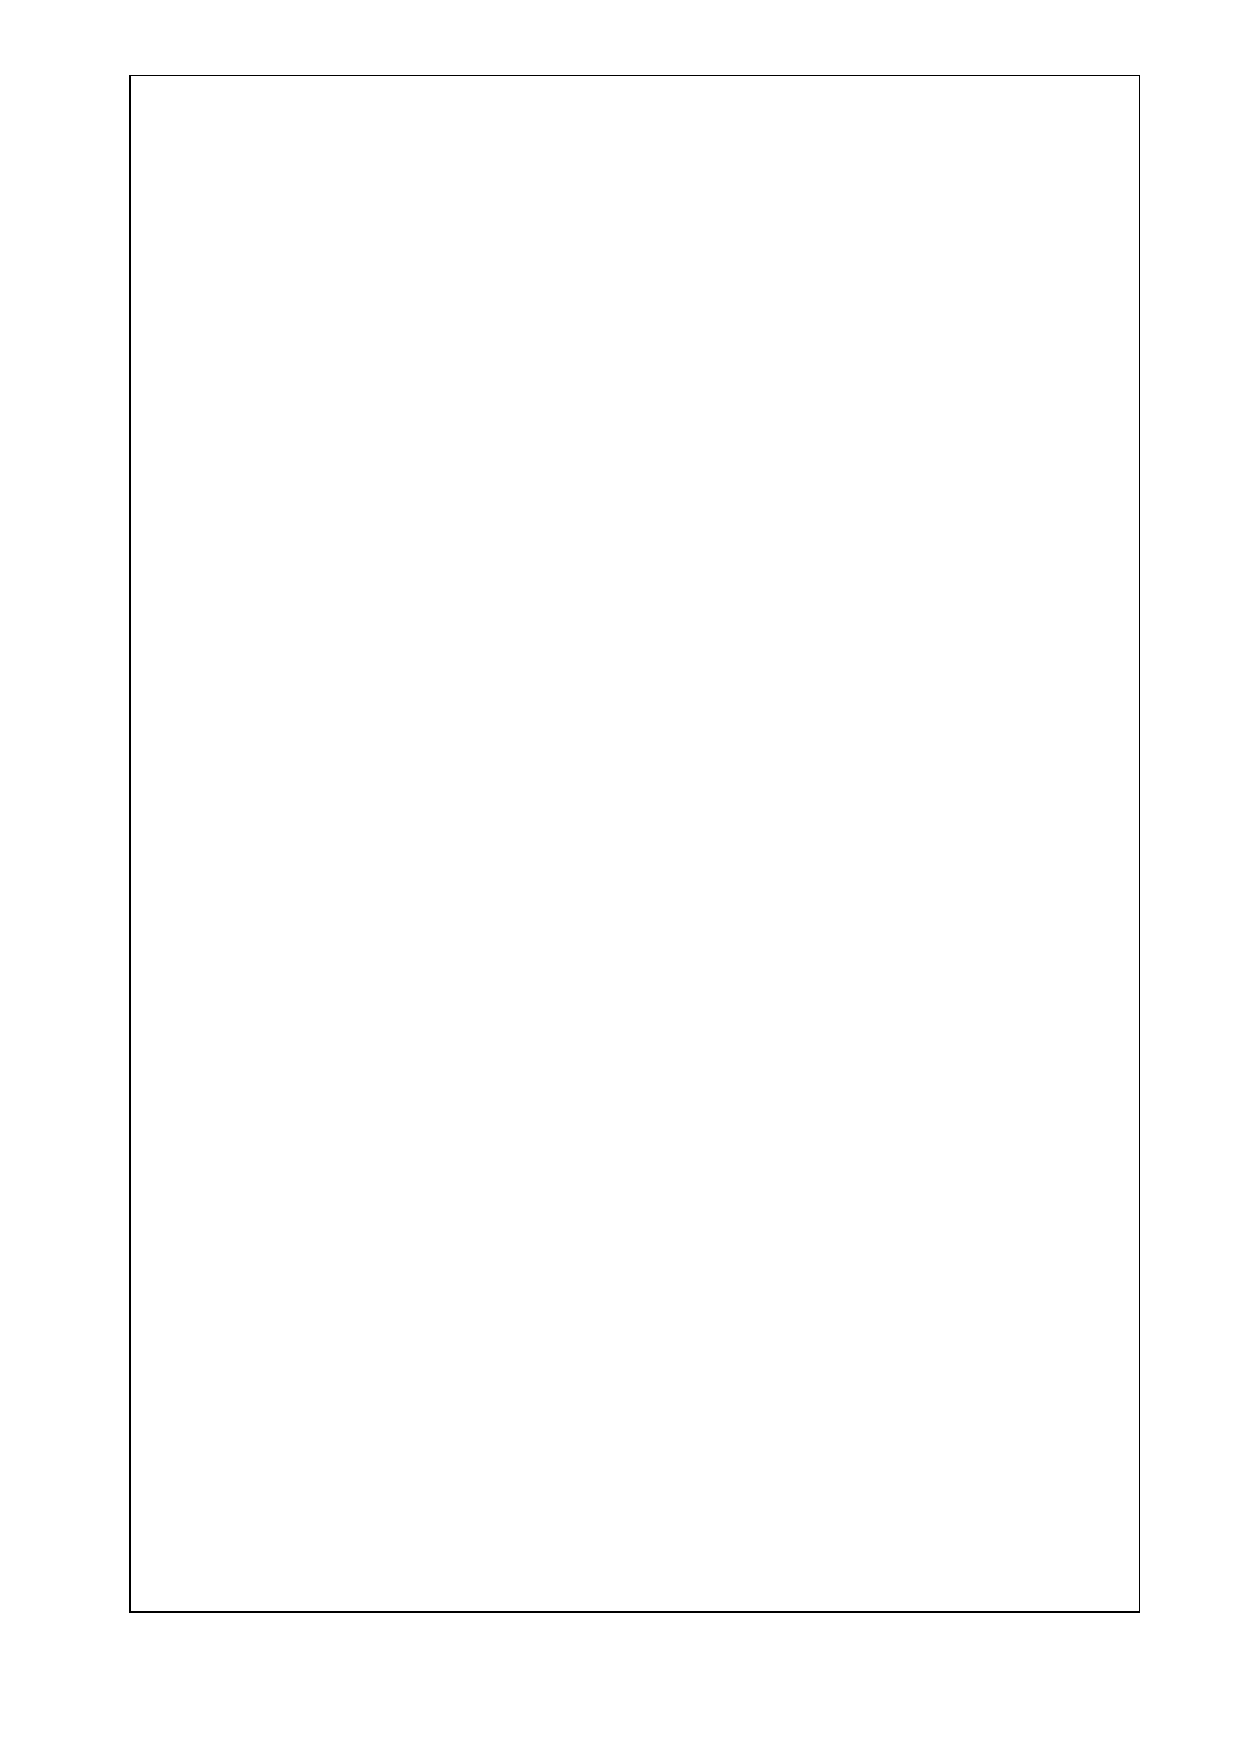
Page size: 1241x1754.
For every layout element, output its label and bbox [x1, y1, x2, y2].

table_cell [131, 76, 1139, 1611]
